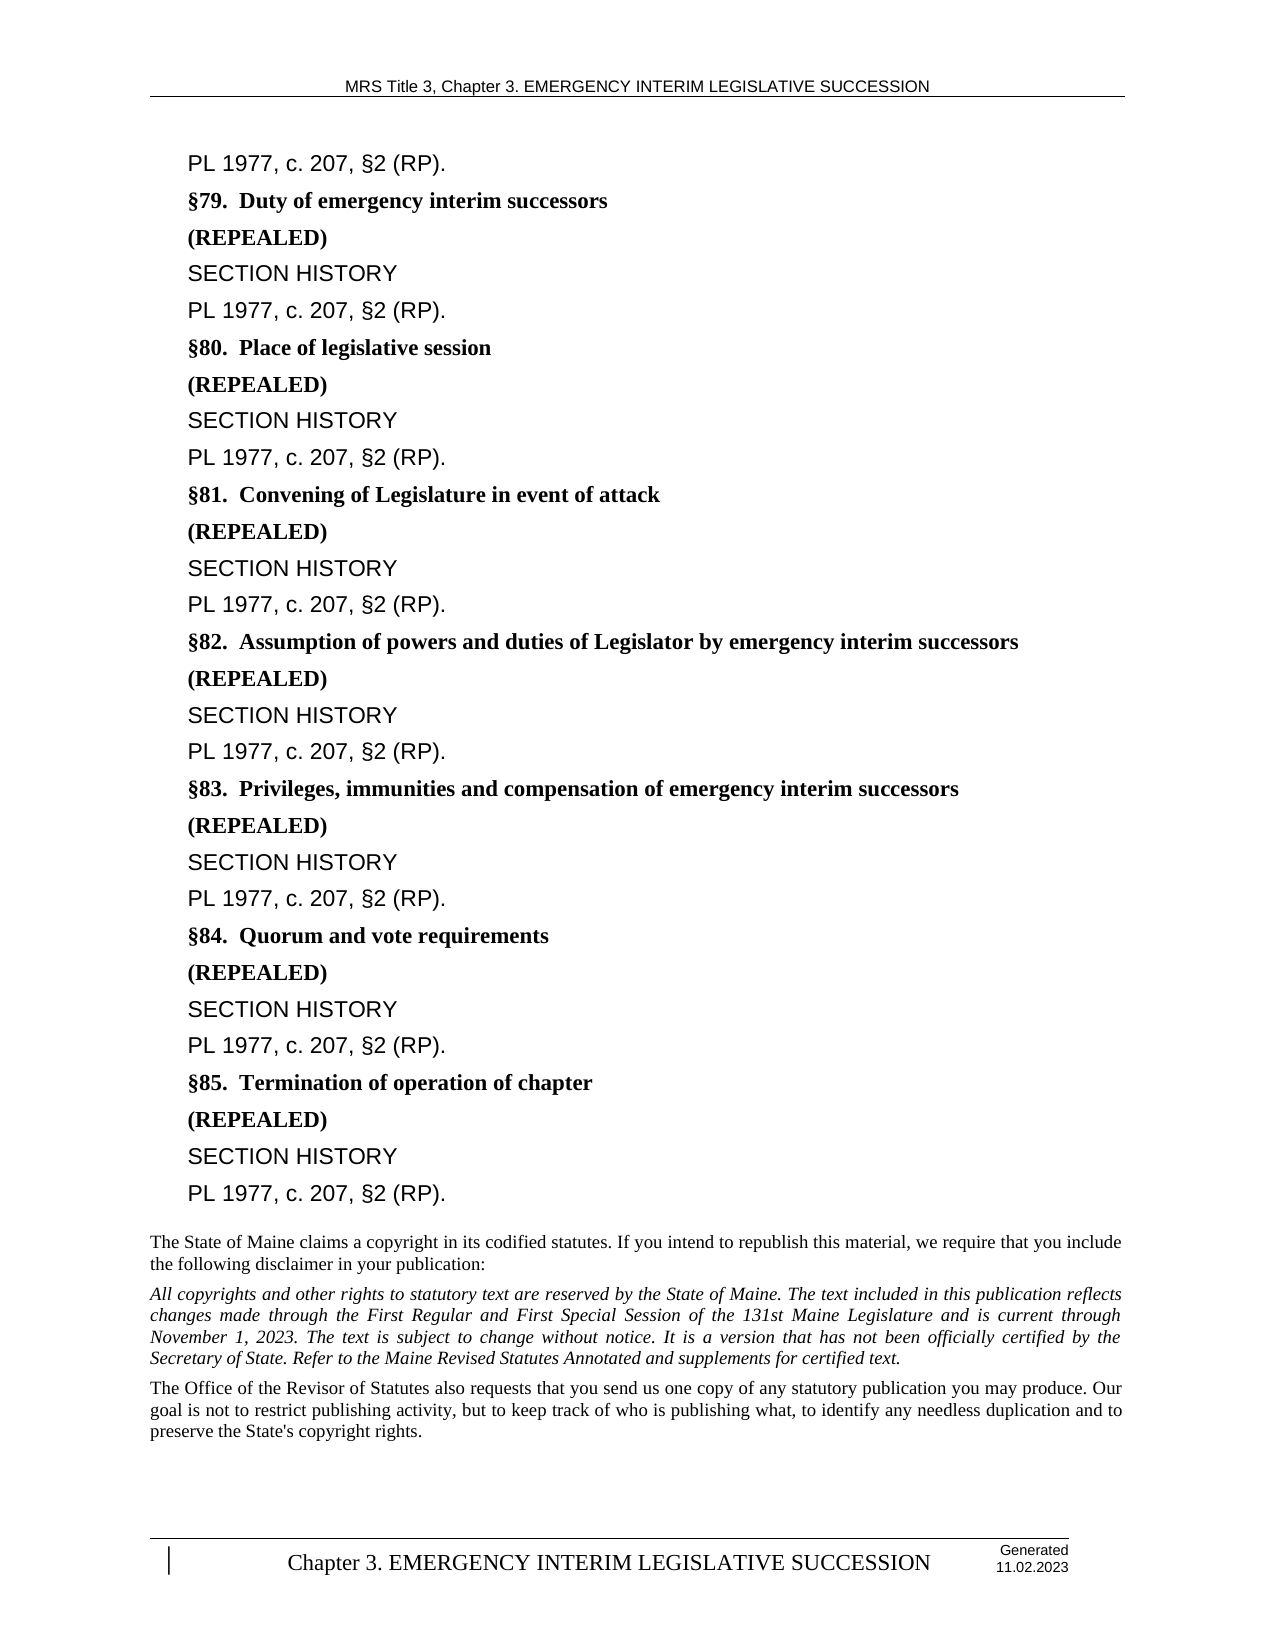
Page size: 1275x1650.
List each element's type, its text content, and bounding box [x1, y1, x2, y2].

text The State of Maine claims a copyright in its codified statutes. If you intend to republish this material, we require that you include the following disclaimer in your publication: [150, 1231, 1125, 1274]
text §80. Place of legislative session [187, 334, 1125, 360]
text (REPEALED) [187, 959, 1125, 985]
text (REPEALED) [187, 812, 1125, 838]
text (REPEALED) [187, 371, 1125, 397]
text (REPEALED) [187, 518, 1125, 544]
text SECTION HISTORY [187, 554, 1125, 581]
text SECTION HISTORY [187, 849, 1125, 875]
text SECTION HISTORY [187, 1143, 1125, 1169]
text The Office of the Revisor of Statutes also requests that you send us one copy of any statutory publication you may produce. Our goal is not to restrict publishing activity, but to keep track of who is publishing what, to identify any needless duplication and to preserve the State's copyright rights. [150, 1377, 1125, 1442]
text PL 1977, c. 207, §2 (RP). [187, 150, 1125, 176]
text PL 1977, c. 207, §2 (RP). [187, 297, 1125, 323]
text §79. Duty of emergency interim successors [187, 187, 1125, 213]
text PL 1977, c. 207, §2 (RP). [187, 885, 1125, 912]
text All copyrights and other rights to statutory text are reserved by the State of Maine. The text included in this publication reflects changes made through the First Regular and First Special Session of the 131st Maine Legislature and is current through November 1, 2023 . The text is subject to change without notice. It is a version that has not been officially certified by the Secretary of State. Refer to the Maine Revised Statutes Annotated and supplements for certified text. [150, 1282, 1125, 1369]
text SECTION HISTORY [187, 702, 1125, 728]
text SECTION HISTORY [187, 260, 1125, 287]
text PL 1977, c. 207, §2 (RP). [187, 591, 1125, 618]
text §83. Privileges, immunities and compensation of emergency interim successors [187, 775, 1125, 801]
text (REPEALED) [187, 665, 1125, 691]
text SECTION HISTORY [187, 407, 1125, 434]
text SECTION HISTORY [187, 996, 1125, 1022]
text §85. Termination of operation of chapter [187, 1069, 1125, 1096]
text PL 1977, c. 207, §2 (RP). [187, 1032, 1125, 1059]
text (REPEALED) [187, 1106, 1125, 1132]
text PL 1977, c. 207, §2 (RP). [187, 1179, 1125, 1206]
text PL 1977, c. 207, §2 (RP). [187, 738, 1125, 765]
text §82. Assumption of powers and duties of Legislator by emergency interim successors [187, 628, 1125, 654]
text §84. Quorum and vote requirements [187, 922, 1125, 948]
text §81. Convening of Legislature in event of attack [187, 481, 1125, 507]
text PL 1977, c. 207, §2 (RP). [187, 444, 1125, 471]
text (REPEALED) [187, 223, 1125, 250]
